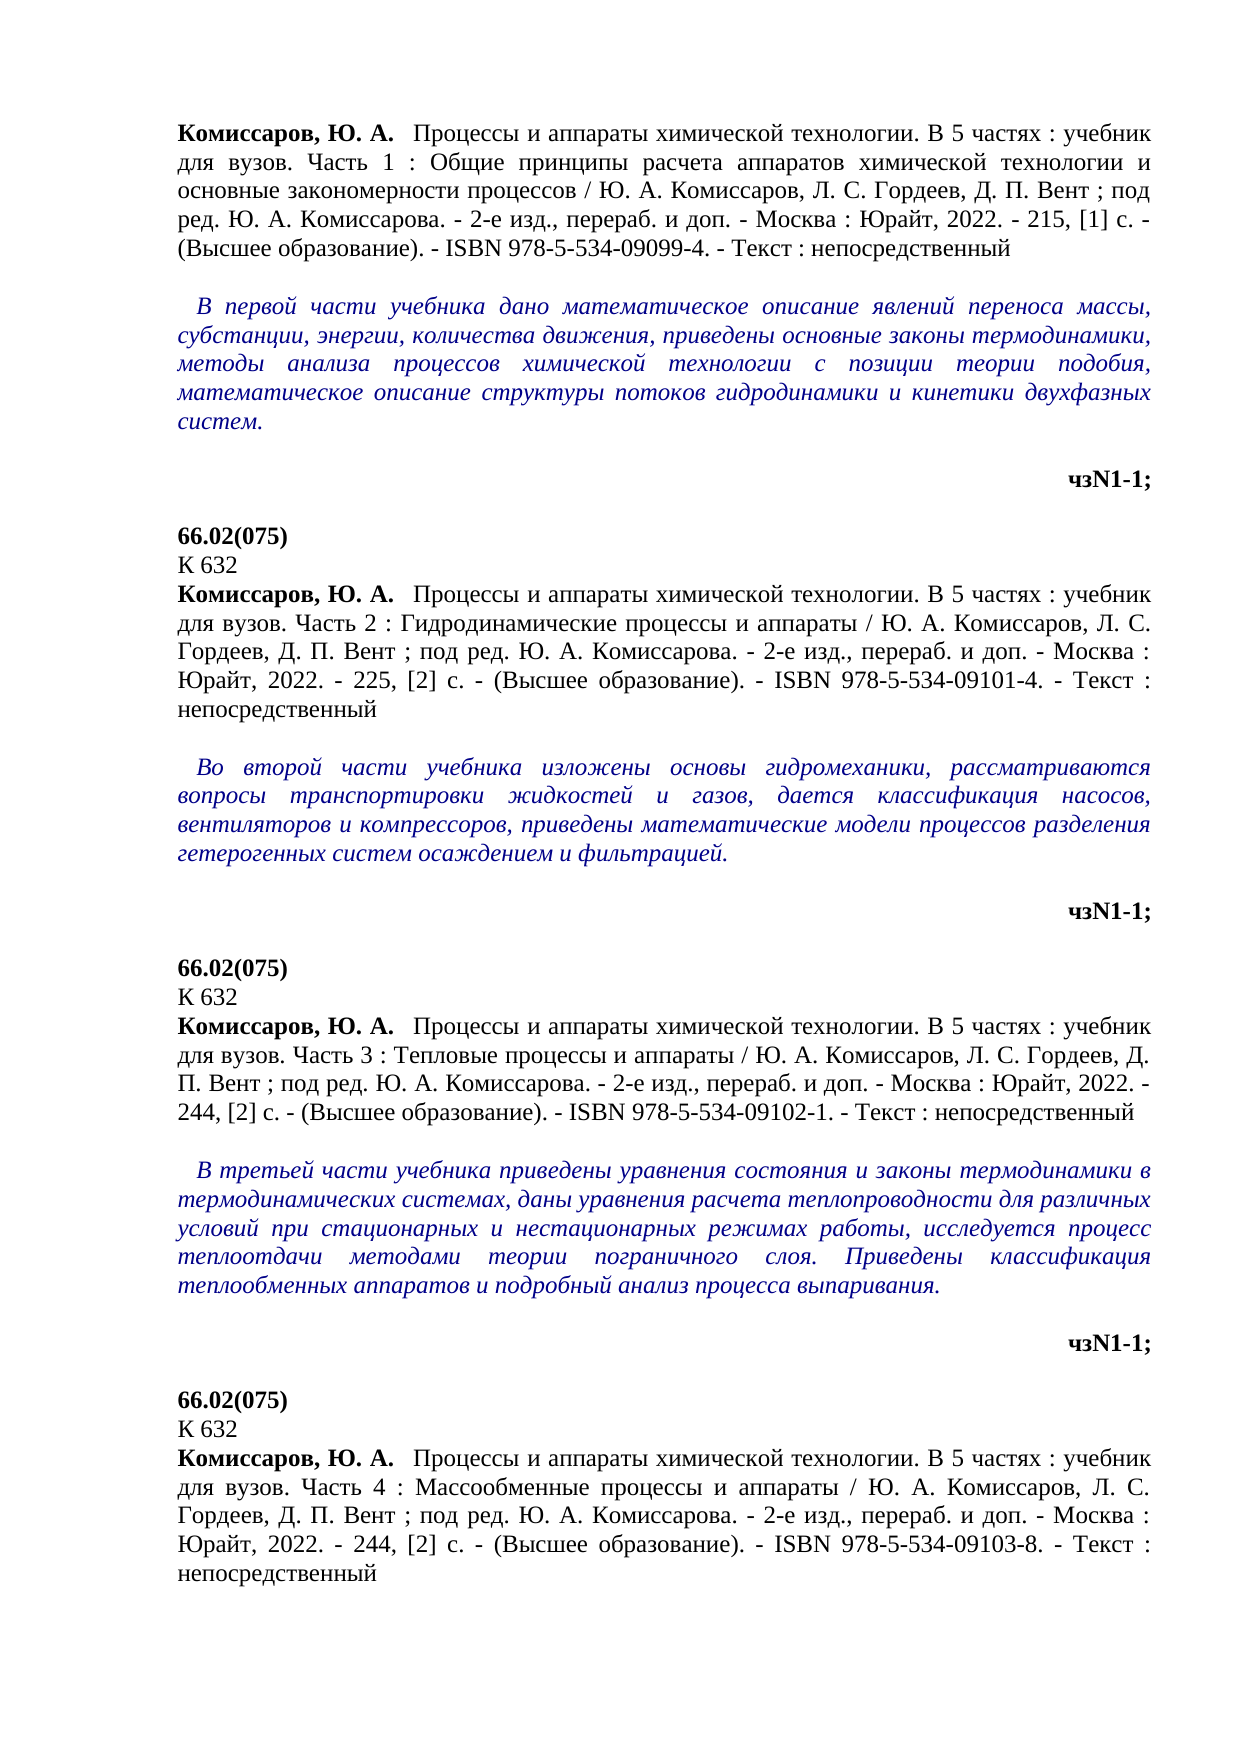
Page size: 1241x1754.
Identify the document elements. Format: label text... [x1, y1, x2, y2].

text К 632 [177, 1414, 1152, 1443]
text Комиссаров, Ю. А. Процессы и аппараты химической технологии. В 5 частях : учебник для вузов. Часть 2 : Гидродинамические процессы и аппараты / Ю. А. Комиссаров, Л. С. Гордеев, Д. П. Вент ; под ред. Ю. А. Комиссарова. - 2-е изд., перераб. и доп. - Москва : Юрайт, 2022. - 225, [2] с. - (Высшее образование). - ISBN 978-5-534-09101-4. - Текст : непосредственный [177, 579, 1152, 723]
text К 632 [177, 550, 1152, 579]
text В третьей части учебника приведены уравнения состояния и законы термодинамики в термодинамических системах, даны уравнения расчета теплопроводности для различных условий при стационарных и нестационарных режимах работы, исследуется процесс теплоотдачи методами теории пограничного слоя. Приведены классификация теплообменных аппаратов и подробный анализ процесса выпаривания. [177, 1155, 1152, 1299]
text 66.02(075) [177, 521, 1152, 550]
text Комиссаров, Ю. А. Процессы и аппараты химической технологии. В 5 частях : учебник для вузов. Часть 1 : Общие принципы расчета аппаратов химической технологии и основные закономерности процессов / Ю. А. Комиссаров, Л. С. Гордеев, Д. П. Вент ; под ред. Ю. А. Комиссарова. - 2-е изд., перераб. и доп. - Москва : Юрайт, 2022. - 215, [1] с. - (Высшее образование). - ISBN 978-5-534-09099-4. - Текст : непосредственный [177, 118, 1152, 262]
text Комиссаров, Ю. А. Процессы и аппараты химической технологии. В 5 частях : учебник для вузов. Часть 3 : Тепловые процессы и аппараты / Ю. А. Комиссаров, Л. С. Гордеев, Д. П. Вент ; под ред. Ю. А. Комиссарова. - 2-е изд., перераб. и доп. - Москва : Юрайт, 2022. - 244, [2] с. - (Высшее образование). - ISBN 978-5-534-09102-1. - Текст : непосредственный [177, 1011, 1152, 1126]
text 66.02(075) [177, 953, 1152, 982]
text Во второй части учебника изложены основы гидромеханики, рассматриваются вопросы транспортировки жидкостей и газов, дается классификация насосов, вентиляторов и компрессоров, приведены математические модели процессов разделения гетерогенных систем осаждением и фильтрацией. [177, 752, 1152, 867]
text чзN1-1; [177, 896, 1152, 925]
text 66.02(075) [177, 1386, 1152, 1414]
text чзN1-1; [177, 464, 1152, 493]
text В первой части учебника дано математическое описание явлений переноса массы, субстанции, энергии, количества движения, приведены основные законы термодинамики, методы анализа процессов химической технологии с позиции теории подобия, математическое описание структуры потоков гидродинамики и кинетики двухфазных систем. [177, 291, 1152, 435]
text К 632 [177, 982, 1152, 1011]
text Комиссаров, Ю. А. Процессы и аппараты химической технологии. В 5 частях : учебник для вузов. Часть 4 : Массообменные процессы и аппараты / Ю. А. Комиссаров, Л. С. Гордеев, Д. П. Вент ; под ред. Ю. А. Комиссарова. - 2-е изд., перераб. и доп. - Москва : Юрайт, 2022. - 244, [2] с. - (Высшее образование). - ISBN 978-5-534-09103-8. - Текст : непосредственный [177, 1443, 1152, 1587]
text чзN1-1; [177, 1328, 1152, 1357]
